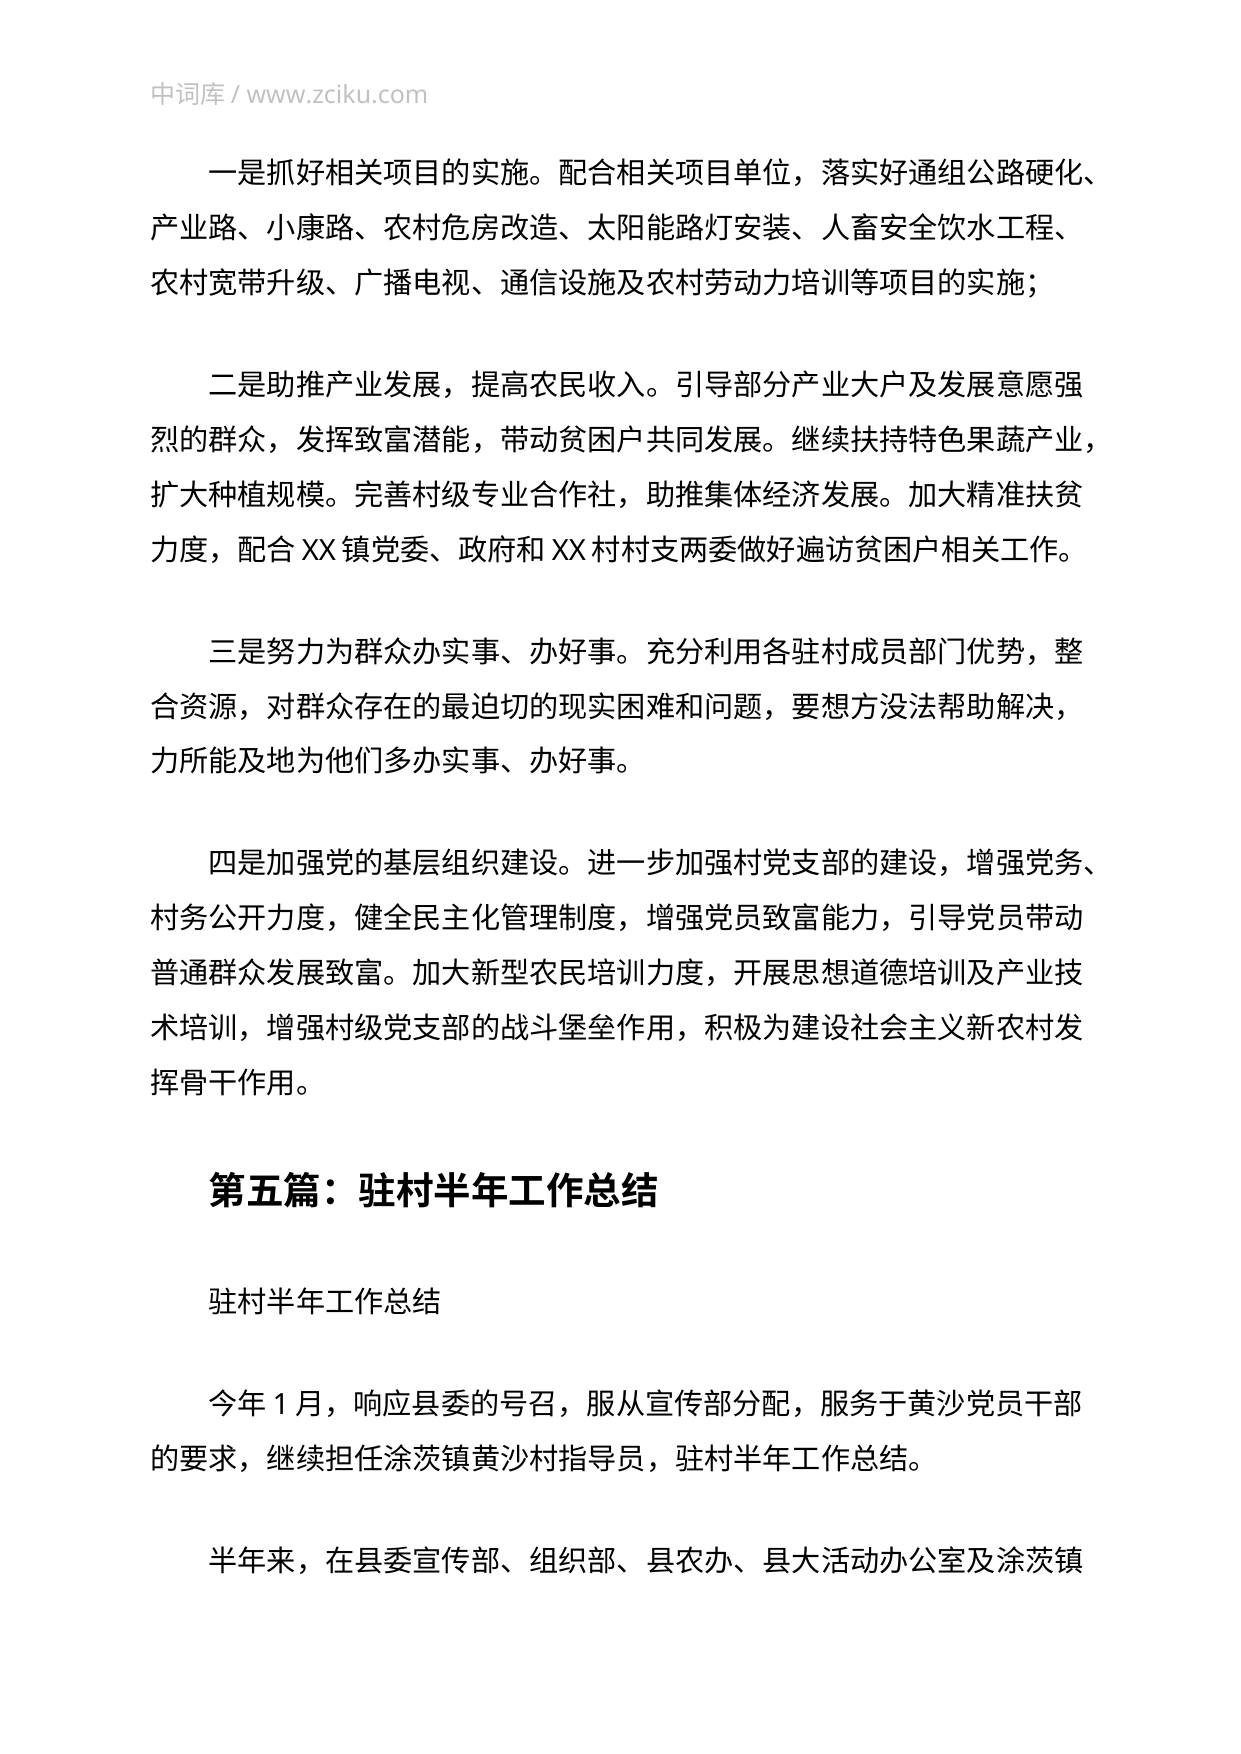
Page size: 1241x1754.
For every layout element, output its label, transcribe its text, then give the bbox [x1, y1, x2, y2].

text 今年1月，响应县委的号召，服从宣传部分配，服务于黄沙党员干部的要求，继续担任涂茨镇黄沙村指导员，驻村半年工作总结。 [150, 1380, 1090, 1478]
text 二是助推产业发展，提高农民收入。引导部分产业大户及发展意愿强烈的群众，发挥致富潜能，带动贫困户共同发展。继续扶持特色果蔬产业，扩大种植规模。完善村级专业合作社，助推集体经济发展。加大精准扶贫力度，配合XX镇党委、政府和XX村村支两委做好遍访贫困户相关工作。 [150, 362, 1090, 569]
text 一是抓好相关项目的实施。配合相关项目单位，落实好通组公路硬化、产业路、小康路、农村危房改造、太阳能路灯安装、人畜安全饮水工程、农村宽带升级、广播电视、通信设施及农村劳动力培训等项目的实施； [150, 150, 1090, 302]
text 四是加强党的基层组织建设。进一步加强村党支部的建设，增强党务、村务公开力度，健全民主化管理制度，增强党员致富能力，引导党员带动普通群众发展致富。加大新型农民培训力度，开展思想道德培训及产业技术培训，增强村级党支部的战斗堡垒作用，积极为建设社会主义新农村发挥骨干作用。 [150, 840, 1090, 1102]
text 三是努力为群众办实事、办好事。充分利用各驻村成员部门优势，整合资源，对群众存在的最迫切的现实困难和问题，要想方没法帮助解决，力所能及地为他们多办实事、办好事。 [150, 628, 1090, 780]
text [150, 1537, 1090, 1579]
text 第五篇：驻村半年工作总结 [150, 1161, 1090, 1215]
text 驻村半年工作总结 [150, 1278, 1090, 1321]
